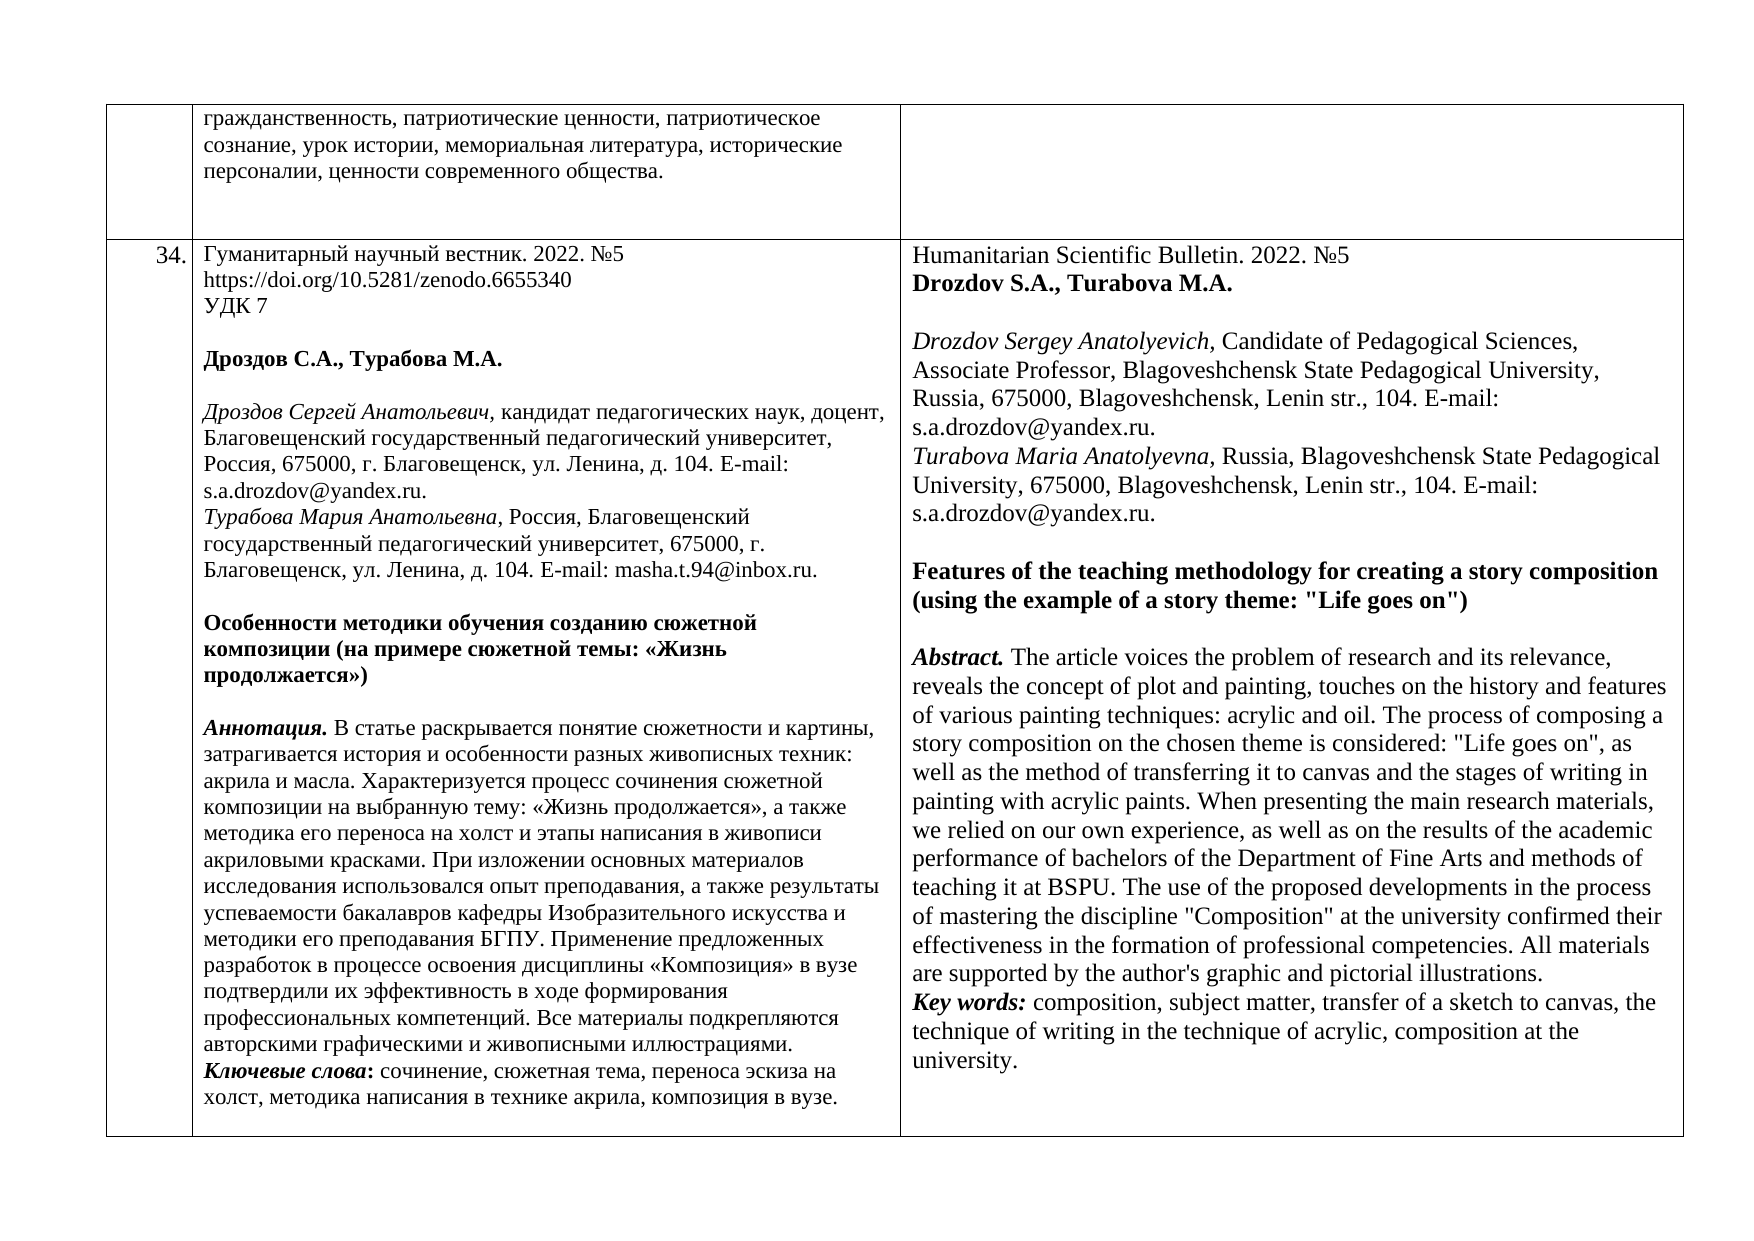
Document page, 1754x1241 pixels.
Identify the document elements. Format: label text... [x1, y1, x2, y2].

table_cell [107, 105, 192, 239]
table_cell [193, 105, 900, 239]
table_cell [901, 105, 1683, 239]
table_cell [107, 240, 192, 1136]
